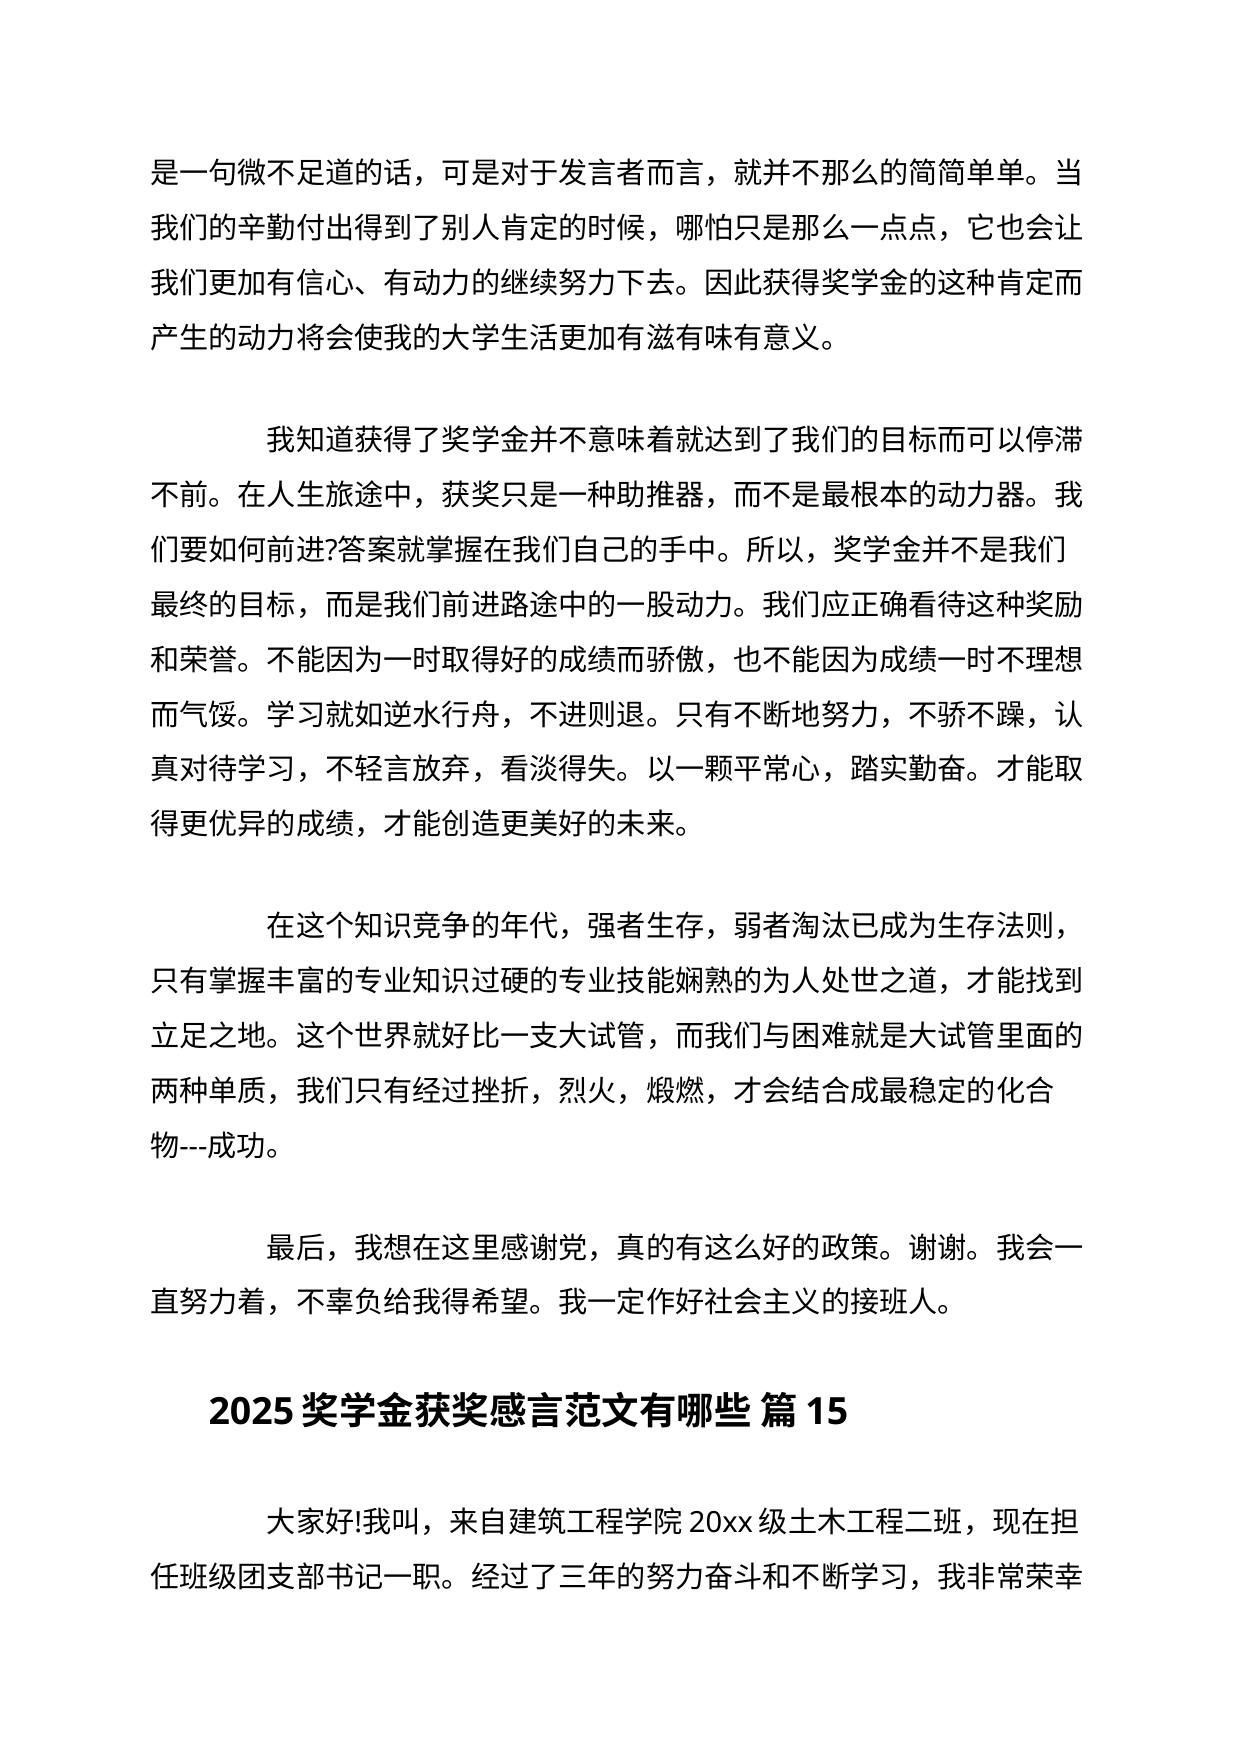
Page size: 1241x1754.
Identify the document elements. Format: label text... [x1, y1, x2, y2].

text 2025奖学金获奖感言范文有哪些 篇15 [150, 1381, 1090, 1435]
text 最后，我想在这里感谢党，真的有这么好的政策。谢谢。我会一直努力着，不辜负给我得希望。我一定作好社会主义的接班人。 [150, 1224, 1090, 1321]
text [150, 150, 1090, 357]
text 我知道获得了奖学金并不意味着就达到了我们的目标而可以停滞不前。在人生旅途中，获奖只是一种助推器，而不是最根本的动力器。我们要如何前进?答案就掌握在我们自己的手中。所以，奖学金并不是我们最终的目标，而是我们前进路途中的一股动力。我们应正确看待这种奖励和荣誉。不能因为一时取得好的成绩而骄傲，也不能因为成绩一时不理想而气馁。学习就如逆水行舟，不进则退。只有不断地努力，不骄不躁，认真对待学习，不轻言放弃，看淡得失。以一颗平常心，踏实勤奋。才能取得更优异的成绩，才能创造更美好的未来。 [150, 416, 1090, 843]
text 在这个知识竞争的年代，强者生存，弱者淘汰已成为生存法则，只有掌握丰富的专业知识过硬的专业技能娴熟的为人处世之道，才能找到立足之地。这个世界就好比一支大试管，而我们与困难就是大试管里面的两种单质，我们只有经过挫折，烈火，煅燃，才会结合成最稳定的化合物---成功。 [150, 903, 1090, 1164]
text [150, 1498, 1090, 1596]
